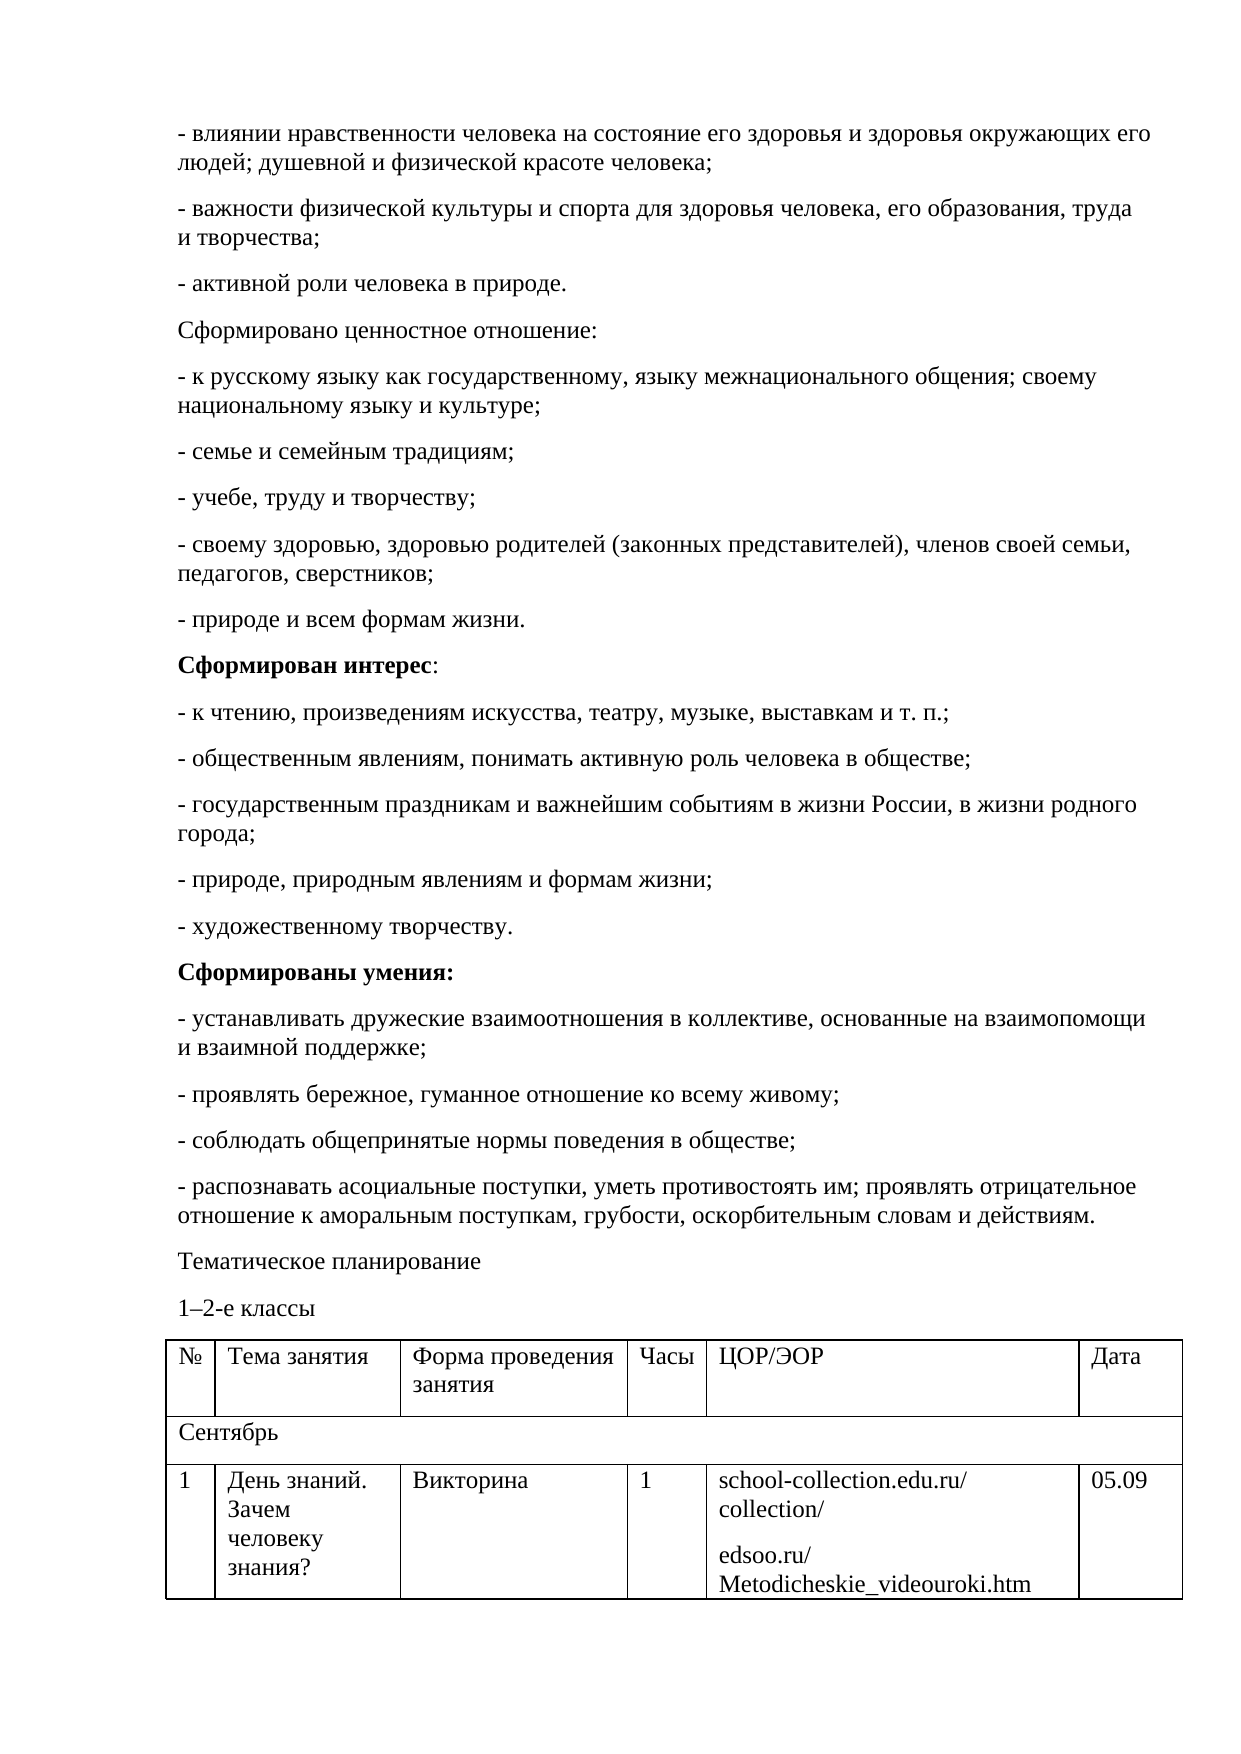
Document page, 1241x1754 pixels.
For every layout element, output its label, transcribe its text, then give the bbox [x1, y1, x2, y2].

text - государственным праздникам и важнейшим событиям в жизни России, в жизни родного города; [177, 789, 1152, 847]
table_cell Сентябрь [167, 1417, 1182, 1464]
text Сформированы умения: [177, 957, 1152, 986]
text Тематическое планирование [177, 1246, 1152, 1275]
table_cell 05.09 [1080, 1465, 1182, 1598]
text - художественному творчеству. [177, 911, 1152, 939]
text - распознавать асоциальные поступки, уметь противостоять им; проявлять отрицательное отношение к аморальным поступкам, грубости, оскорбительным словам и действиям. [177, 1171, 1152, 1229]
text - учебе, труду и творчеству; [177, 482, 1152, 511]
table_header Часы [628, 1341, 706, 1416]
text - соблюдать общепринятые нормы поведения в обществе; [177, 1125, 1152, 1154]
table_header Тема занятия [216, 1341, 400, 1416]
table_header № [167, 1341, 214, 1416]
text - к чтению, произведениям искусства, театру, музыке, выставкам и т. п.; [177, 697, 1152, 725]
table_header Форма проведения занятия [401, 1341, 627, 1416]
text - природе и всем формам жизни. [177, 604, 1152, 633]
text - к русскому языку как государственному, языку межнационального общения; своему национальному языку и культуре; [177, 361, 1152, 418]
text Сформировано ценностное отношение: [177, 315, 1152, 343]
text - активной роли человека в природе. [177, 268, 1152, 297]
text 1–2-е классы [177, 1293, 1152, 1322]
text - общественным явлениям, понимать активную роль человека в обществе; [177, 743, 1152, 772]
table_cell Викторина [401, 1465, 627, 1598]
text - семье и семейным традициям; [177, 436, 1152, 465]
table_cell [707, 1465, 1078, 1598]
text - своему здоровью, здоровью родителей (законных представителей), членов своей семьи, педагогов, сверстников; [177, 529, 1152, 586]
table_header ЦОР/ЭОР [707, 1341, 1078, 1416]
text - влиянии нравственности человека на состояние его здоровья и здоровья окружающих его людей; душевной и физической красоте человека; [177, 118, 1152, 176]
table_cell 1 [628, 1465, 706, 1598]
text - природе, природным явлениям и формам жизни; [177, 864, 1152, 893]
text - устанавливать дружеские взаимоотношения в коллективе, основанные на взаимопомощи и взаимной поддержке; [177, 1003, 1152, 1061]
text Сформирован интерес: [177, 650, 1152, 679]
table_cell 1 [167, 1465, 214, 1598]
table_header Дата [1080, 1341, 1182, 1416]
text - важности физической культуры и спорта для здоровья человека, его образования, труда и творчества; [177, 193, 1152, 251]
text - проявлять бережное, гуманное отношение ко всему живому; [177, 1079, 1152, 1107]
table_cell День знаний. Зачем человеку знания? [216, 1465, 400, 1598]
